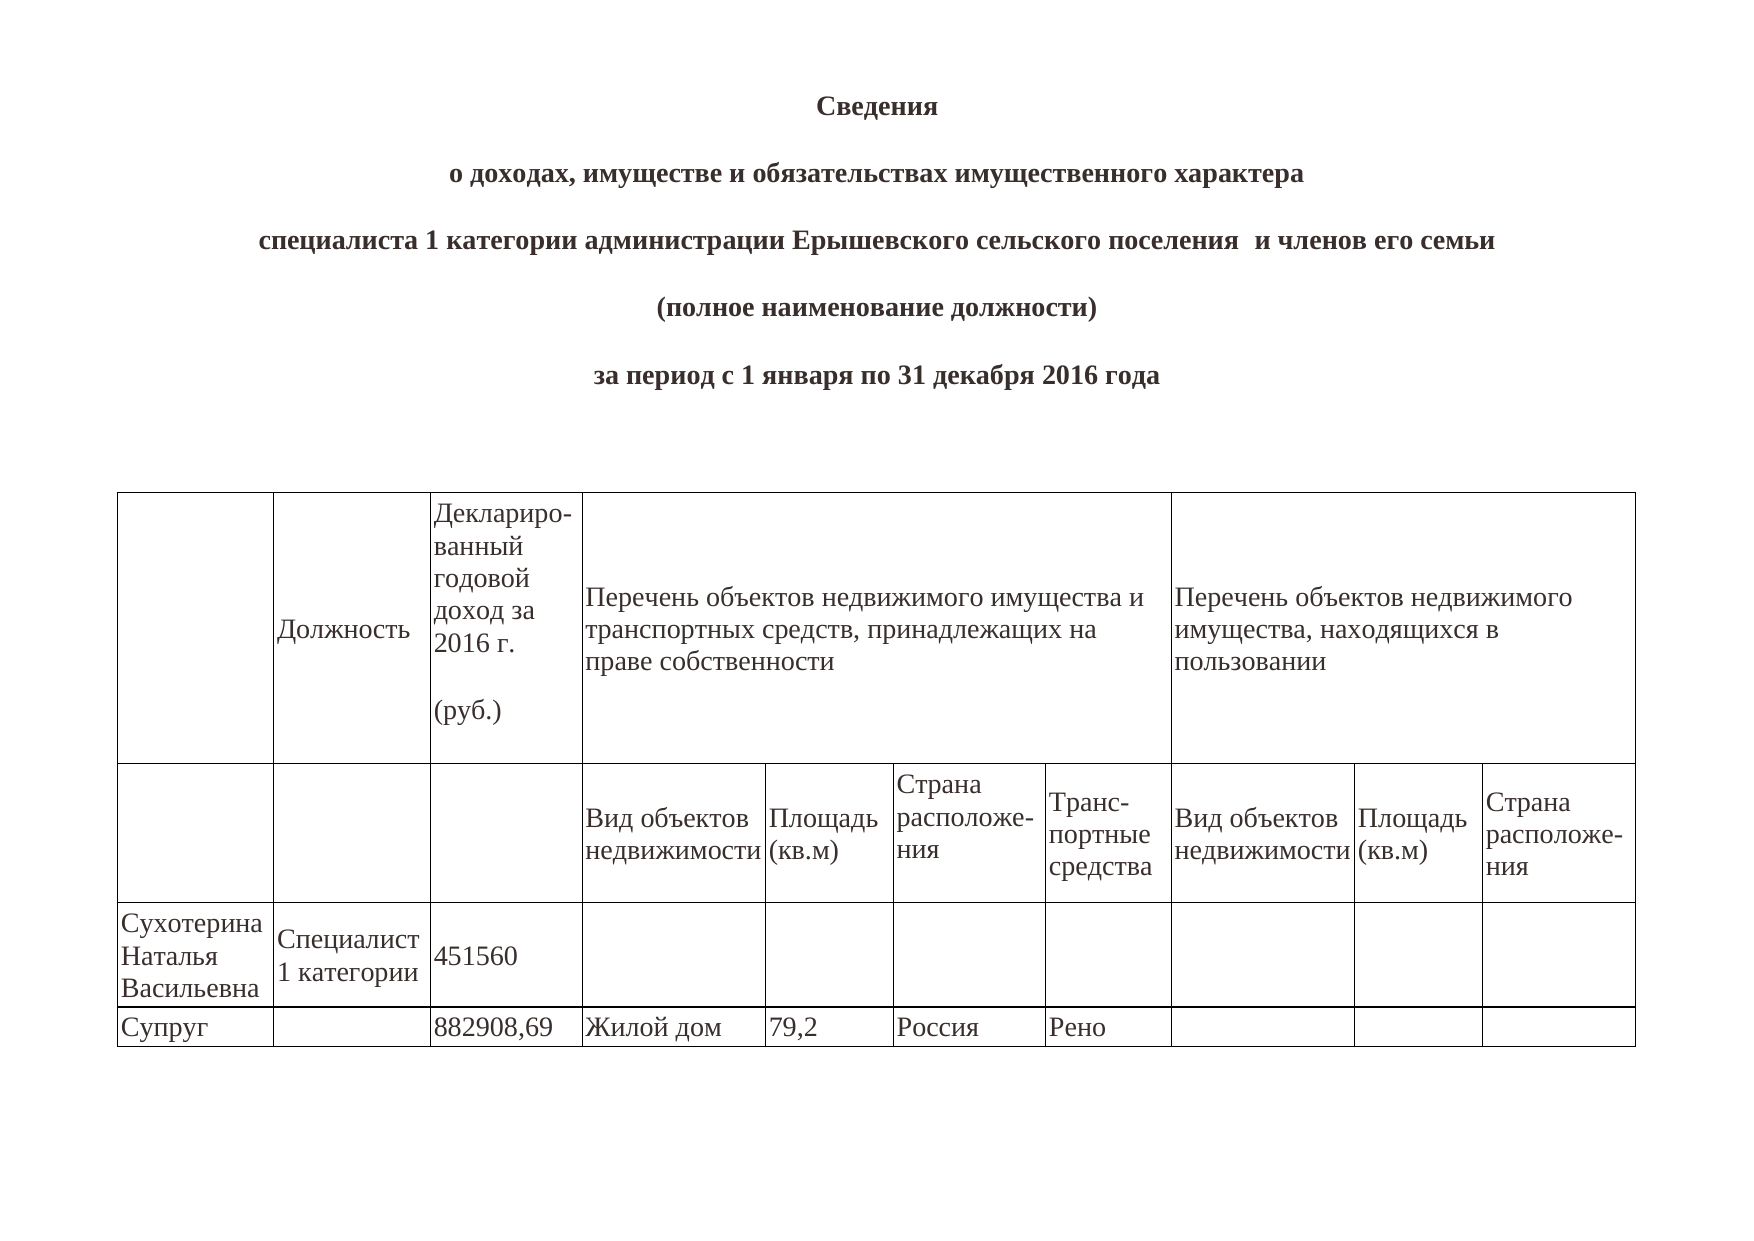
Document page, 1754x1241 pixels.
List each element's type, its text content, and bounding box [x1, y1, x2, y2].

table_cell Супруг [118, 1008, 273, 1046]
table_header Перечень объектов недвижимого имущества, находящихся в пользовании [1172, 493, 1635, 763]
table_cell [1355, 1008, 1482, 1046]
table_cell [1172, 1008, 1354, 1046]
table_cell Страна расположения [894, 764, 1045, 902]
text Сведения [118, 88, 1636, 121]
text (полное наименование должности) [118, 290, 1636, 323]
table_cell Транспортные средства [1046, 764, 1171, 902]
table_cell [274, 1008, 430, 1046]
table_cell Площадь (кв.м) [1355, 764, 1482, 902]
table_cell [766, 903, 893, 1006]
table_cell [894, 1008, 1045, 1046]
table_cell [1046, 903, 1171, 1006]
table_cell [431, 764, 582, 902]
table_cell Специалист 1 категории [274, 903, 430, 1006]
text за период с 1 января по 31 декабря 2016 года [118, 358, 1636, 390]
table_cell [274, 764, 430, 902]
table_cell Страна расположения [1483, 764, 1635, 902]
text специалиста 1 категории администрации Ерышевского сельского поселения и членов его семьи [118, 223, 1636, 256]
table_header Декларированный годовой доход за 2016 г. (руб.) [431, 493, 582, 763]
table_cell [1483, 903, 1635, 1006]
table_header Должность [274, 493, 430, 763]
table_header Перечень объектов недвижимого имущества и транспортных средств, принадлежащих на праве собственности [583, 493, 1171, 763]
table_cell [1355, 903, 1482, 1006]
table_cell [1483, 1008, 1635, 1046]
table_cell [894, 903, 1045, 1006]
table_cell 79,2 3600 1/24 доли [766, 1008, 893, 1046]
table_cell Вид объектов недвижимости [583, 764, 765, 902]
table_cell 882908,69 [431, 1008, 582, 1046]
text о доходах, имуществе и обязательствах имущественного характера [118, 156, 1636, 188]
table_header [118, 493, 273, 763]
table_cell [118, 764, 273, 902]
table_cell Сухотерина Наталья Васильевна [118, 903, 273, 1006]
table_cell [1172, 903, 1354, 1006]
table_cell Площадь (кв.м) [766, 764, 893, 902]
table_cell 451560 [431, 903, 582, 1006]
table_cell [583, 1008, 765, 1046]
table_cell Вид объектов недвижимости [1172, 764, 1354, 902]
table_cell [583, 903, 765, 1006]
table_cell Рено Дастер [1046, 1008, 1171, 1046]
